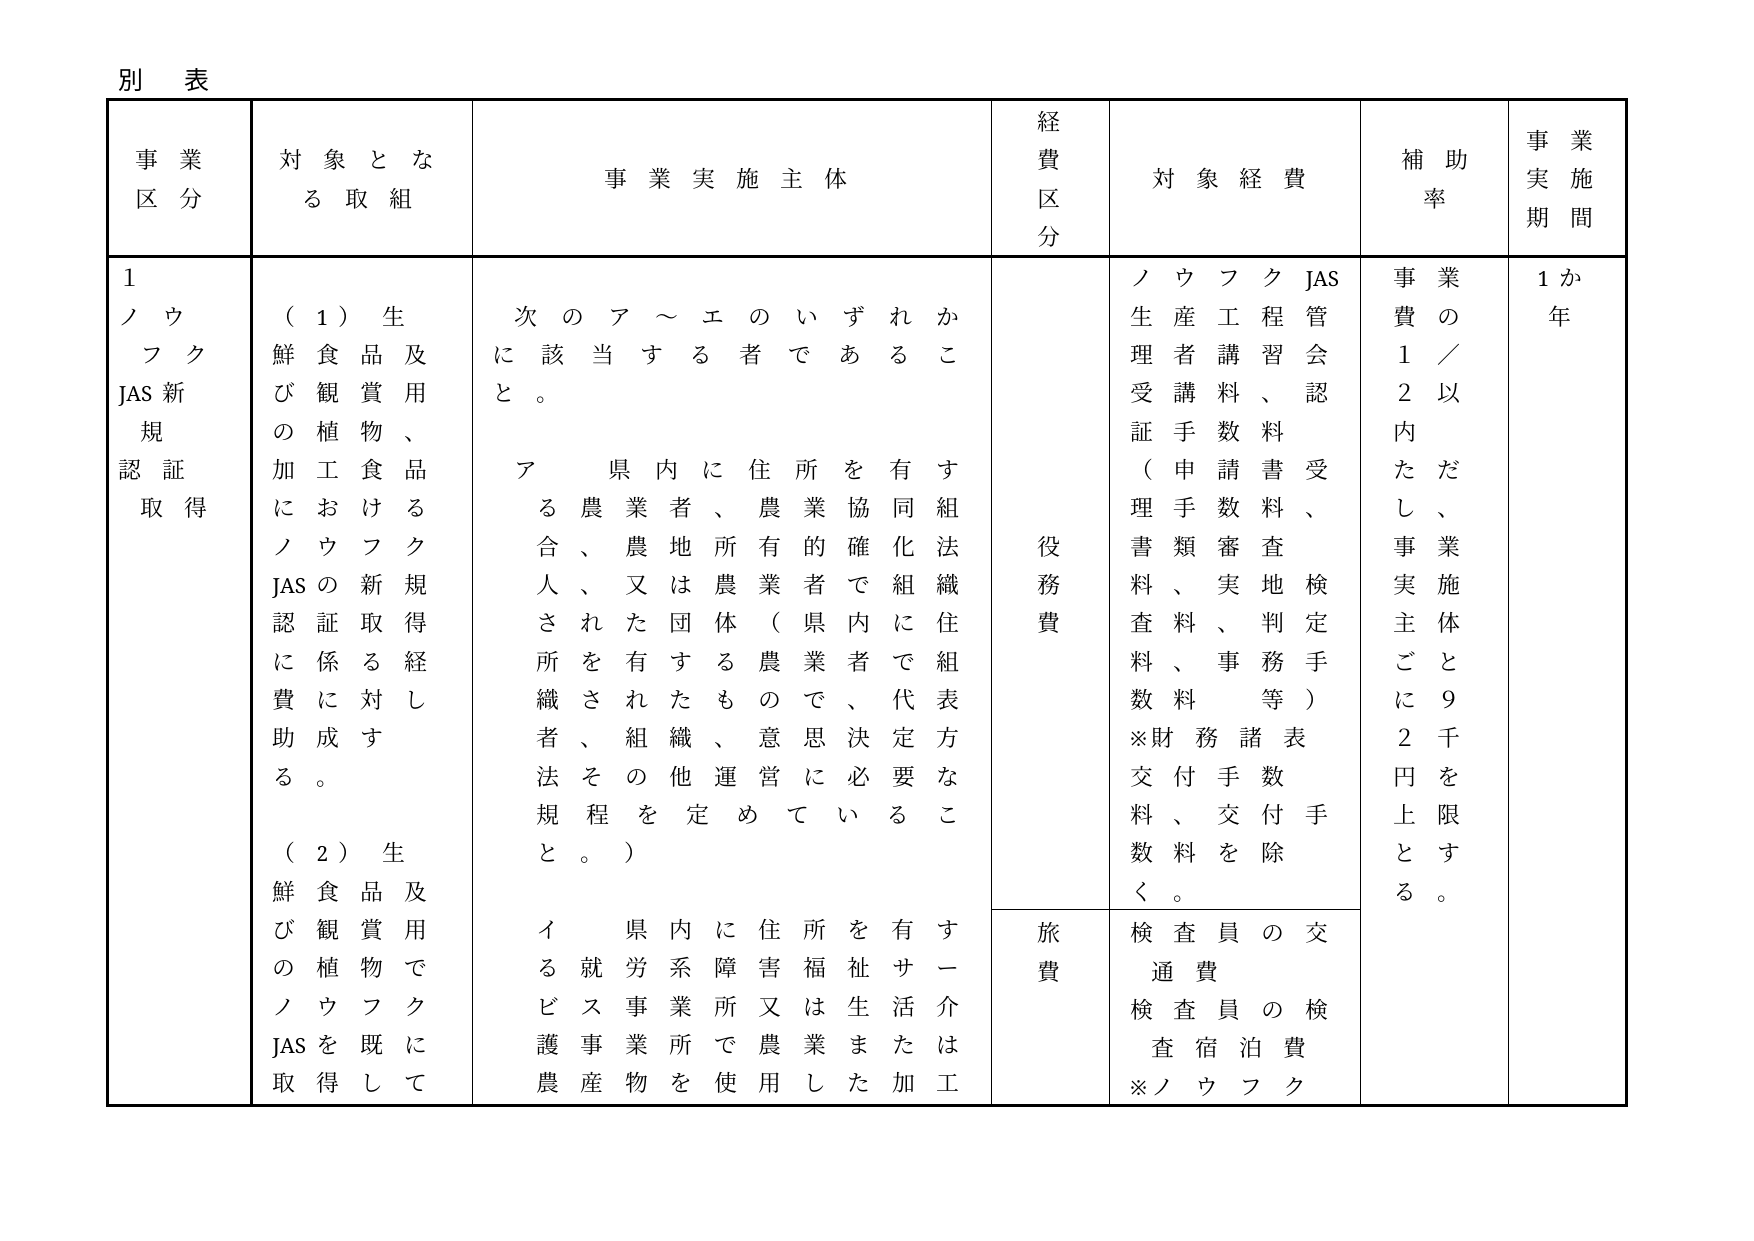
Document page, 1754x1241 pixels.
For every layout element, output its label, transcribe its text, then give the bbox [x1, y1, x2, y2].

table_cell 旅費 [992, 910, 1109, 1104]
text 別 表 [119, 60, 1635, 98]
table_cell １ ノウフク JAS新規 認証取得 [109, 258, 250, 1104]
table_cell 次のア～エのいずれかに該当する者であること。 ア 県内に住所を有する農業者、農業協同組合、農地所有的確化法人、又は農業者で組織された団体（県内に住所を有する農業者で組織されたもので、代表者、組織、意思決定方法その他運営に必要な規程を定めていること。） イ 県内に住所を有する就労系障害福祉サービス事業所又は生活介護事業所で農業または農産物を使用した加工品で収益を得ている法人 ウ 県内に製造施設を有し、加工食品の製造又は加工を行う事業者。 ただし、他事業者が農福連携により生産した農産物を加工食品に使用する場合は、その農産物がノウフクJASを認証している場合に限る。 エ ア～ウで組織された団体（代表者、組織、意思決定方法その他運営に必要な規程を定めていること。） [473, 258, 991, 1104]
table_header 補助率 [1361, 101, 1508, 254]
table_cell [1110, 910, 1360, 1104]
table_header 事業実施主体 [473, 101, 991, 254]
table_cell ノウフクJAS生産工程管理者講習会受講料、認証手数料（申請書受理手数料、書類審査料、実地検査料、判定料、事務手数料 等） ※財務諸表交付手数料、交付手数料を除く。 [1110, 258, 1360, 909]
table_cell 役務費 [992, 258, 1109, 909]
table_cell （1）生鮮食品及び観賞用の植物、加工食品におけるノウフクJASの新規認証取得に係る経費に対し助成する。 （2）生鮮食品及び観賞用の植物でノウフクJASを既に取得している場合は、加工食品の新規認証取得に係る経費に対して助成する。 （3）加工食品でノウフクJASを既に取得している場合は、生鮮食品及び観賞用の植物の新規認証取得に係る経費に対して助成する。 [253, 258, 472, 1104]
table_cell 事業費の１／２以内 ただし、事業実施主体ごとに９２千円を上限とする。 [1361, 258, 1508, 1104]
table_header 対象経費 [1110, 101, 1360, 254]
table_header 事業実施期間 [1509, 101, 1625, 254]
table_header 事業区分 [109, 101, 250, 254]
table_cell 1か年 [1509, 258, 1625, 1104]
table_header 対象となる取組 [253, 101, 472, 254]
table_header 経費区分 [992, 101, 1109, 254]
